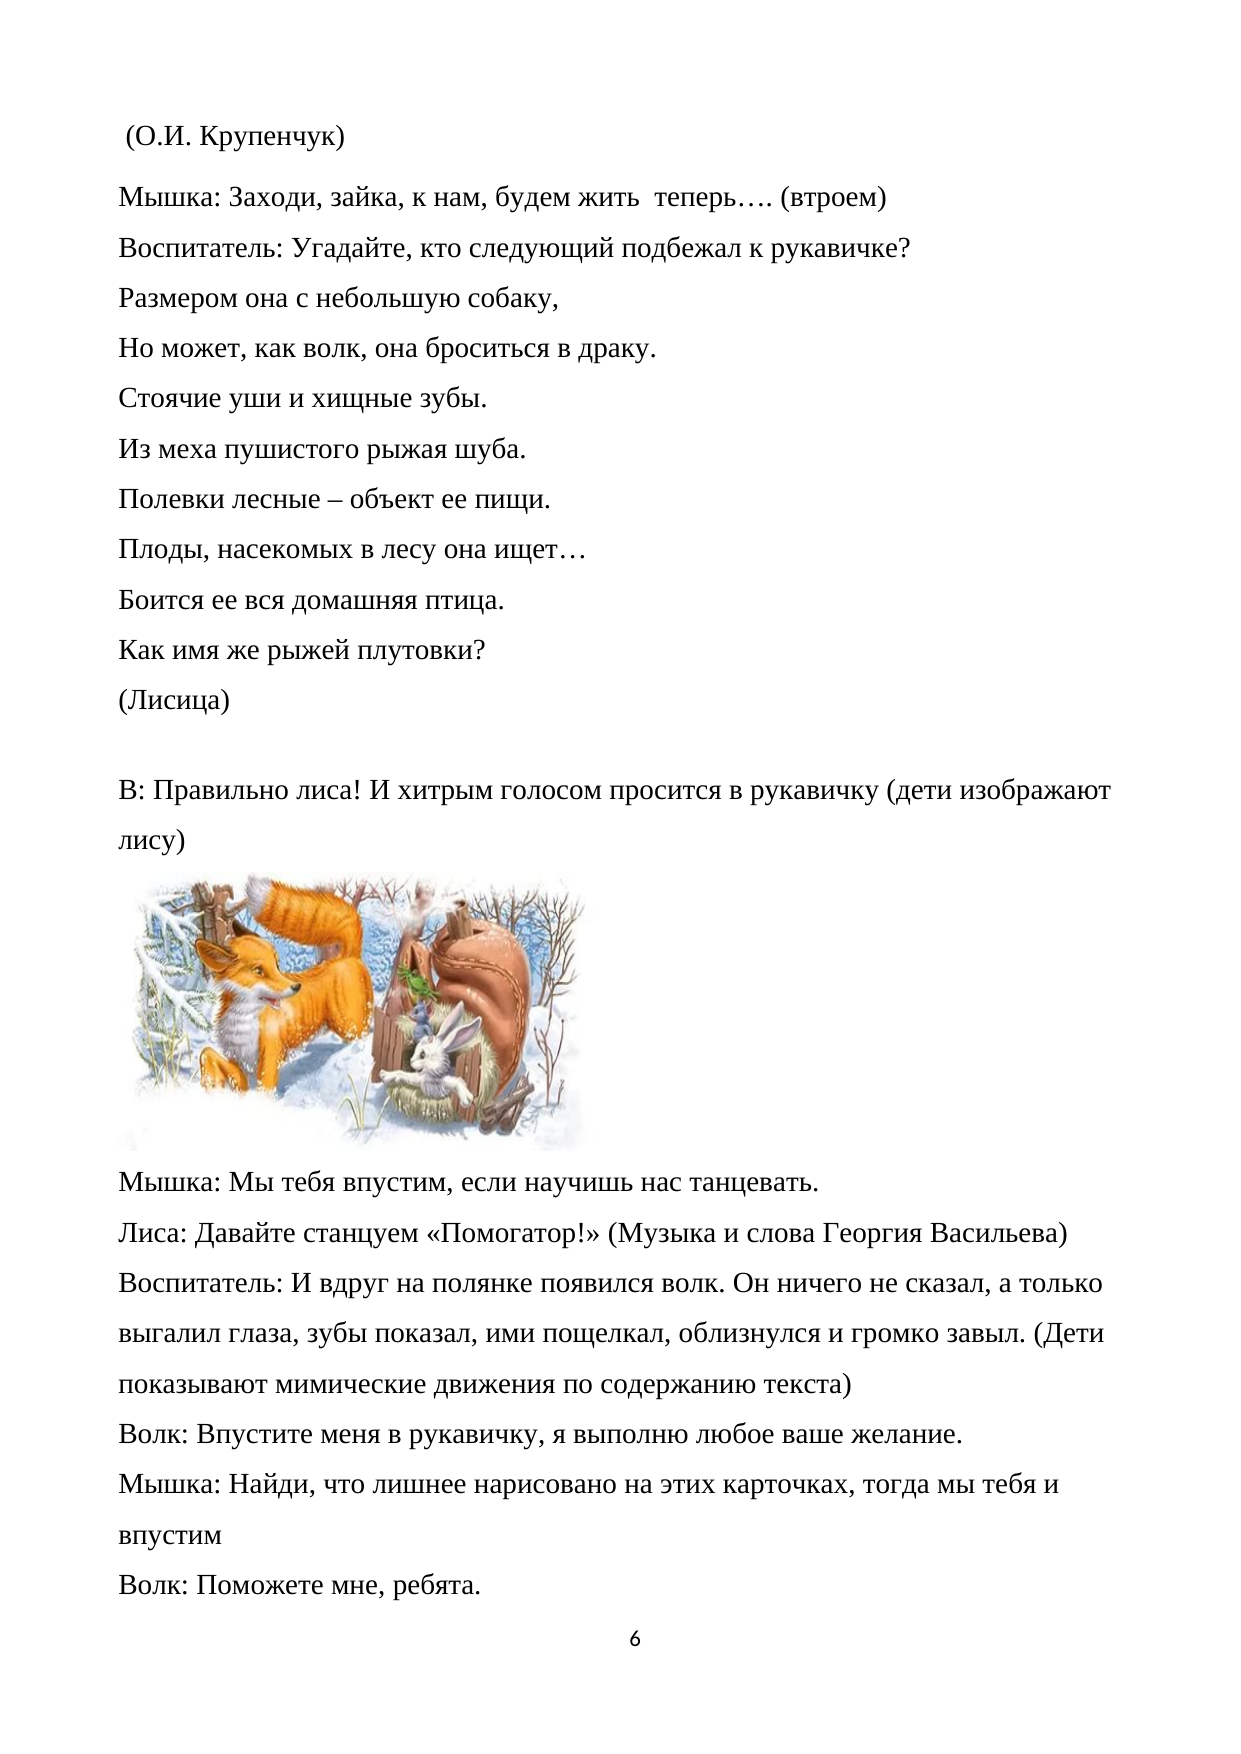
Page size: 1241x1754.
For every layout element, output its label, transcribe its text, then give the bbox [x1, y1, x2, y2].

text Мышка: Мы тебя впустим, если научишь нас танцевать. [118, 1164, 1152, 1198]
text В: Правильно лиса! И хитрым голосом просится в рукавичку (дети изображают лису) [118, 772, 1152, 856]
text Воспитатель: Угадайте, кто следующий подбежал к рукавичке? [118, 230, 1152, 263]
text Волк: Поможете мне, ребята. [118, 1567, 1152, 1601]
picture [118, 872, 597, 1151]
text Воспитатель: И вдруг на полянке появился волк. Он ничего не сказал, а только выгалил глаза, зубы показал, ими пощелкал, облизнулся и громко завыл. (Дети показывают мимические движения по содержанию текста) [118, 1265, 1152, 1399]
text Размером она с небольшую собаку, Но может, как волк, она броситься в драку. Стоячие уши и хищные зубы. Из меха пушистого рыжая шуба. Полевки лесные – объект ее пищи. Плоды, насекомых в лесу она ищет… Боится ее вся домашняя птица. Как имя же рыжей плутовки? (Лисица) [118, 280, 1152, 758]
text Мышка: Заходи, зайка, к нам, будем жить теперь…. (втроем) [118, 179, 1152, 213]
text Лиса: Давайте станцуем «Помогатор!» (Музыка и слова Георгия Васильева) [118, 1215, 1152, 1248]
text Мышка: Найди, что лишнее нарисовано на этих карточках, тогда мы тебя и впустим [118, 1466, 1152, 1550]
text (О.И. Крупенчук) [118, 118, 1152, 152]
text Волк: Впустите меня в рукавичку, я выполню любое ваше желание. [118, 1416, 1152, 1450]
